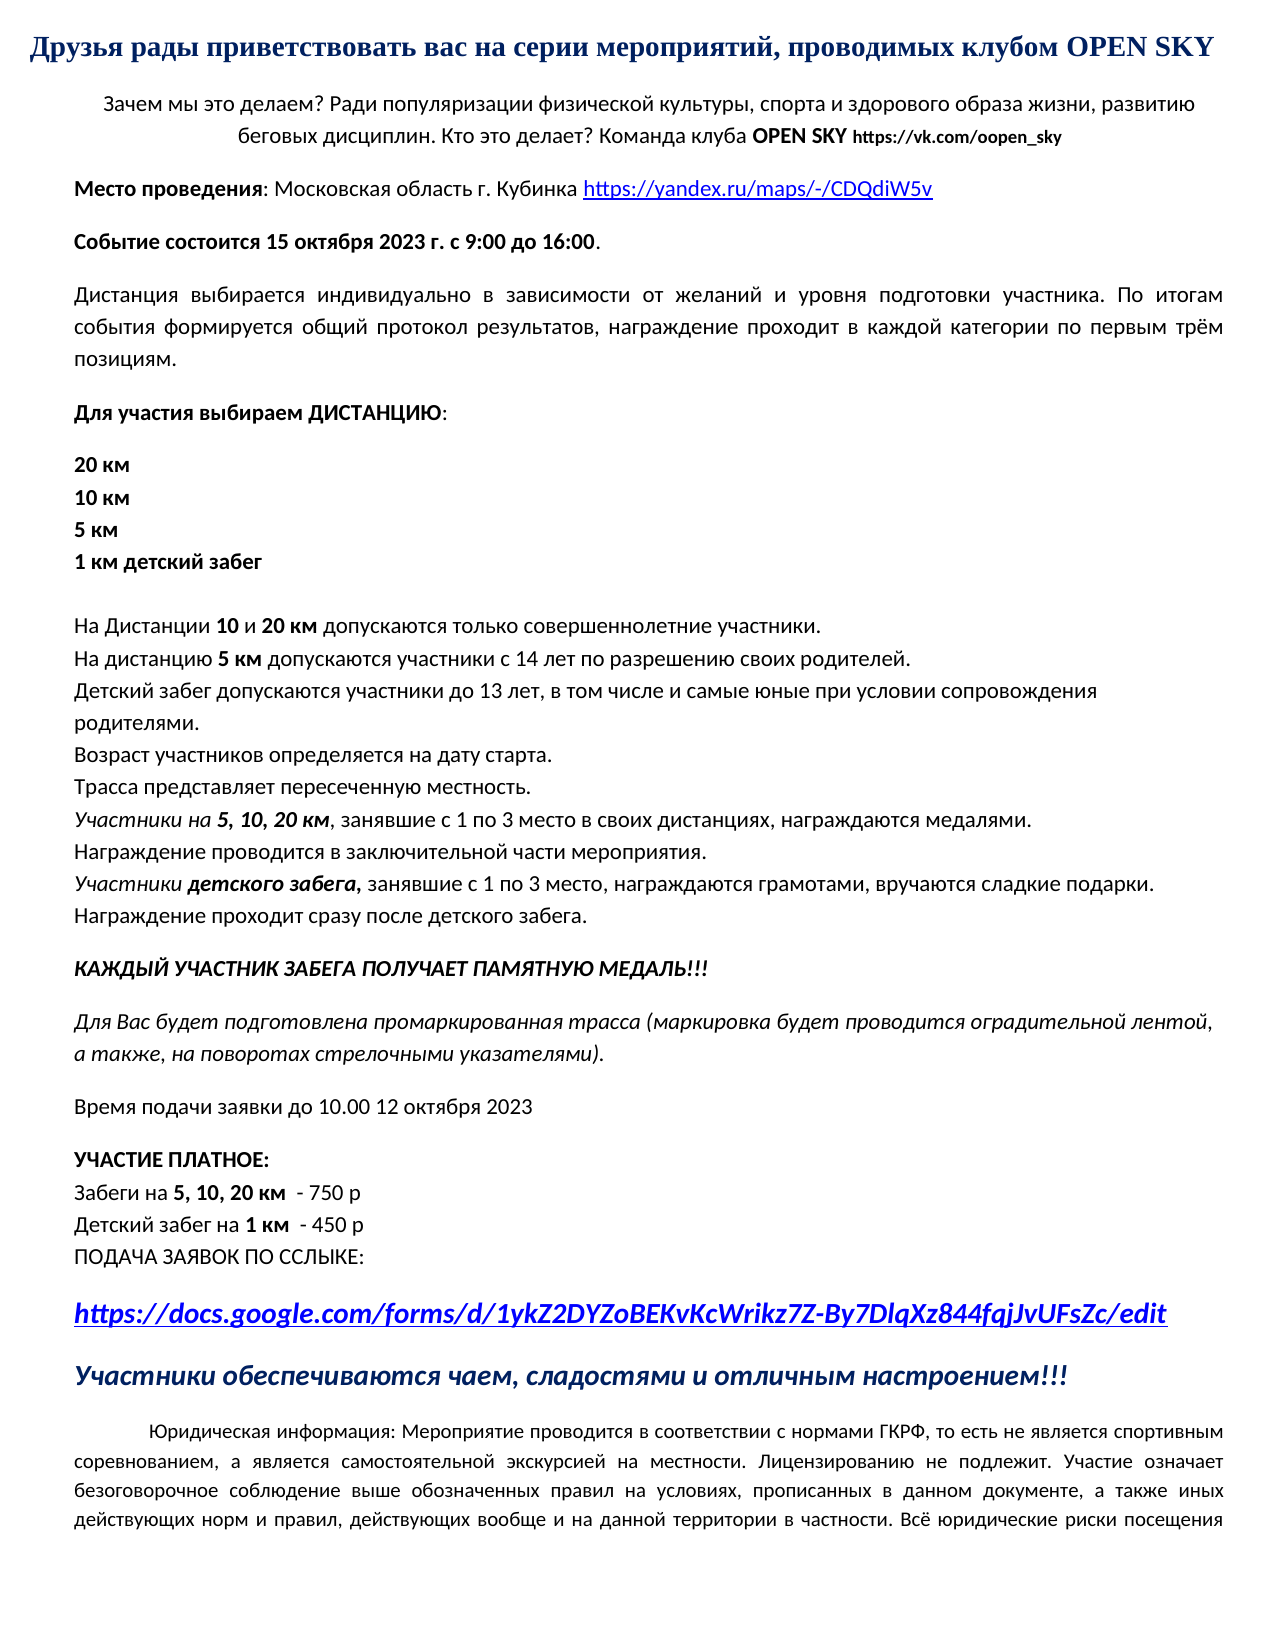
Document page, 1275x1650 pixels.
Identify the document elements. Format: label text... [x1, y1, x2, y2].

text Участники обеспечиваются чаем, сладостями и отличным настроением!!! [74, 1357, 1226, 1392]
text Трасса представляет пересеченную местность. [74, 772, 1226, 801]
text На дистанцию 5 км допускаются участники с 14 лет по разрешению своих родителей. [74, 644, 1226, 672]
text Место проведения: Московская область г. Кубинка https://yandex.ru/maps/-/CDQdiW5v [74, 174, 1226, 202]
text Участники детского забега, занявшие с 1 по 3 место, награждаются грамотами, вручаются сладкие подарки. Награждение проходит сразу после детского забега. [74, 869, 1226, 929]
text Время подачи заявки до 10.00 12 октября 2023 [74, 1092, 1226, 1121]
text Зачем мы это делаем? Ради популяризации физической культуры, спорта и здорового образа жизни, развитию беговых дисциплин. Кто это делает? Команда клуба OPEN SKY https://vk.com/oopen_sky [74, 89, 1226, 149]
text Возраст участников определяется на дату старта. [74, 740, 1226, 768]
text Забеги на 5, 10, 20 км - 750 р [74, 1178, 1226, 1206]
text 1 км детский забег [74, 547, 1226, 575]
text На Дистанции 10 и 20 км допускаются только совершеннолетние участники. [74, 612, 1226, 639]
text 5 км [74, 515, 1226, 543]
text 20 км [74, 451, 1226, 479]
text УЧАСТИЕ ПЛАТНОЕ: [74, 1146, 1226, 1173]
text Детский забег на 1 км - 450 р [74, 1210, 1226, 1238]
text Дистанция выбирается индивидуально в зависимости от желаний и уровня подготовки участника. По итогам события формируется общий протокол результатов, награждение проходит в каждой категории по первым трём позициям. [74, 280, 1226, 373]
text Для участия выбираем ДИСТАНЦИЮ: [74, 398, 1226, 426]
text ПОДАЧА ЗАЯВОК ПО ССЛЫКЕ: [74, 1242, 1226, 1270]
text Для Вас будет подготовлена промаркированная трасса (маркировка будет проводится оградительной лентой, а также, на поворотах стрелочными указателями). [74, 1007, 1226, 1067]
text Событие состоится 15 октября 2023 г. с 9:00 до 16:00. [74, 227, 1226, 255]
text Участники на 5, 10, 20 км, занявшие с 1 по 3 место в своих дистанциях, награждаются медалями. [74, 805, 1226, 833]
text Награждение проводится в заключительной части мероприятия. [74, 837, 1226, 865]
text 10 км [74, 483, 1226, 511]
text Друзья рады приветствовать вас на серии мероприятий, проводимых клубом OPEN SKY [0, 29, 1275, 63]
text Детский забег допускаются участники до 13 лет, в том числе и самые юные при условии сопровождения родителями. [74, 676, 1226, 736]
text КАЖДЫЙ УЧАСТНИК ЗАБЕГА ПОЛУЧАЕТ ПАМЯТНУЮ МЕДАЛЬ!!! [74, 954, 1226, 982]
text https://docs.google.com/forms/d/1ykZ2DYZoBEKvKcWrikz7Z-By7DlqXz844fqjJvUFsZc/edit [74, 1295, 1226, 1331]
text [74, 1419, 1226, 1532]
